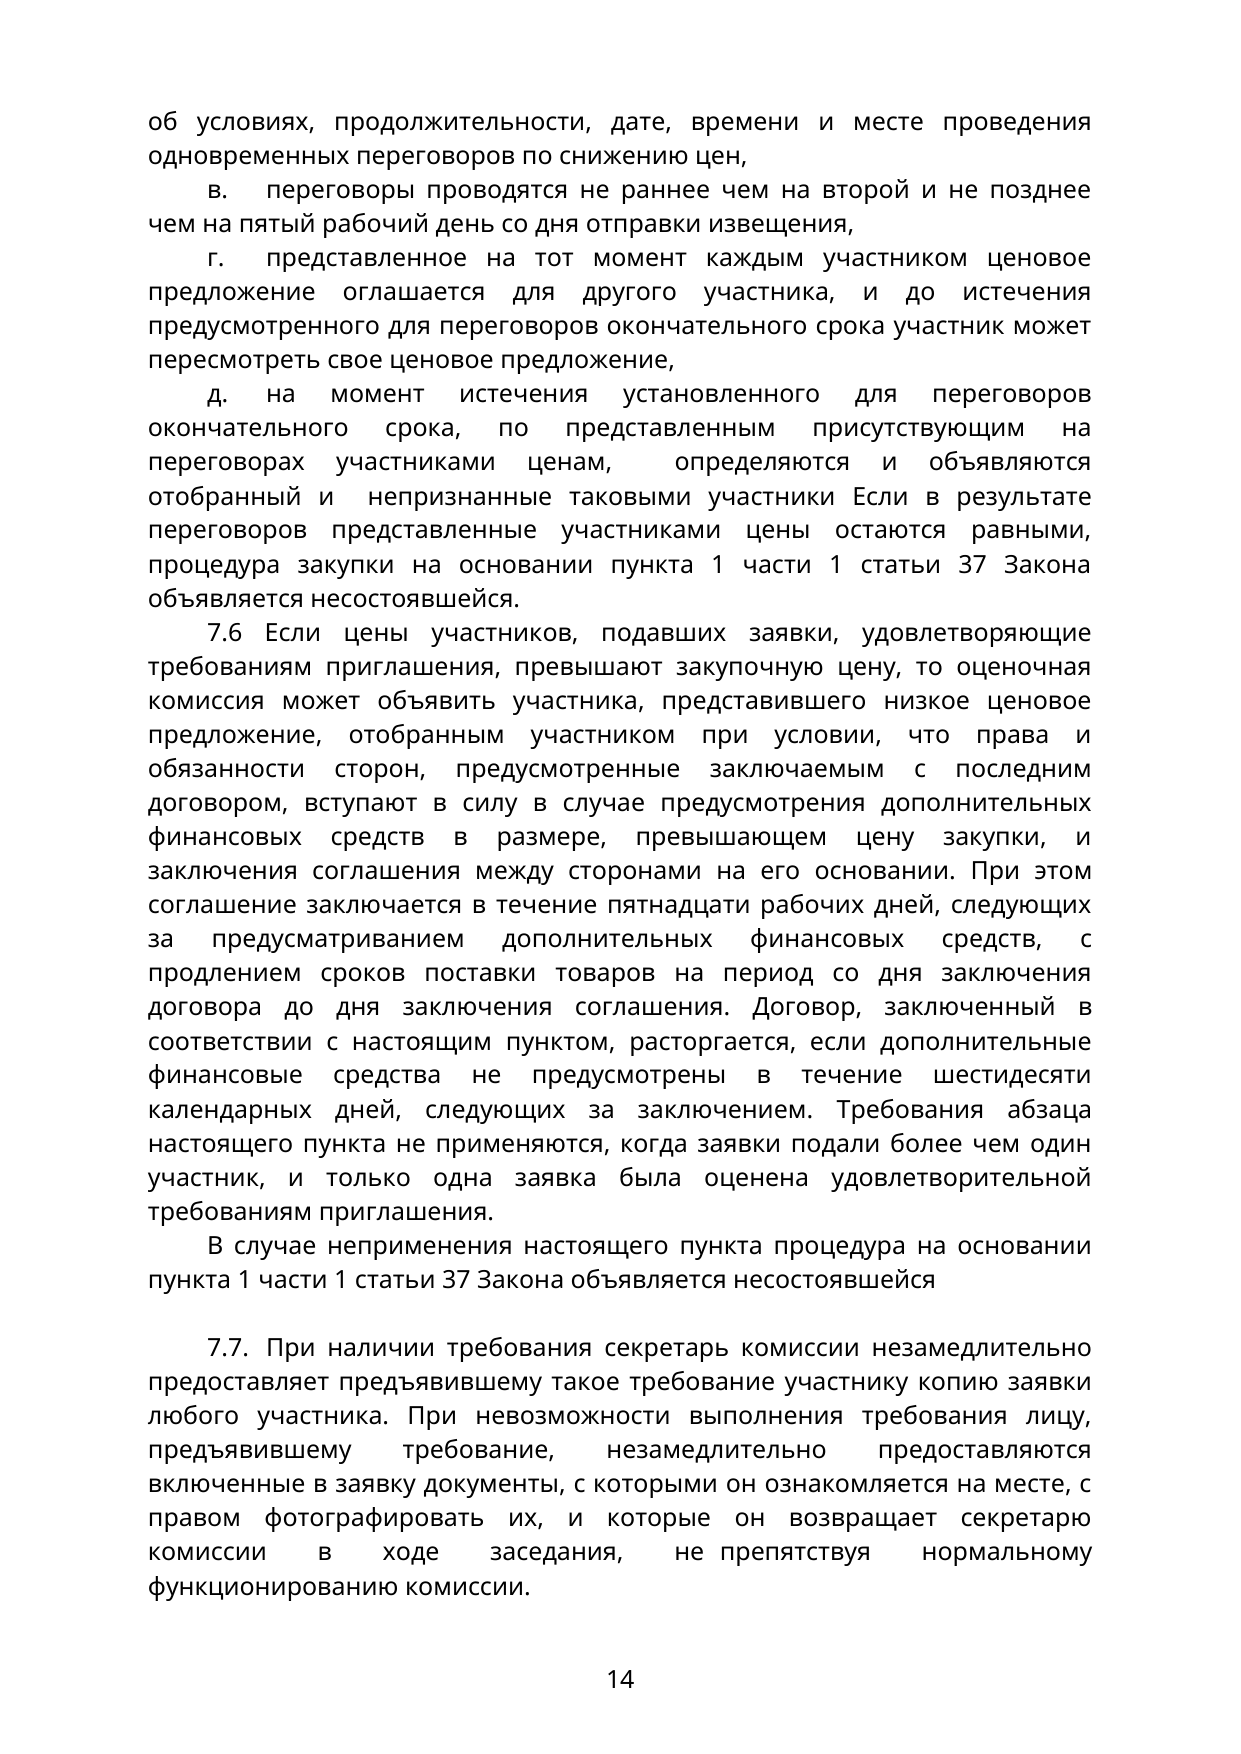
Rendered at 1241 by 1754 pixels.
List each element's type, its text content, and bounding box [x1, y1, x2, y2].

text 7.7. При наличии требования секретарь комиссии незамедлительно предоставляет предъявившему такое требование участнику копию заявки любого участника. При невозможности выполнения требования лицу, предъявившему требование, незамедлительно предоставляются включенные в заявку документы, с которыми он ознакомляется на месте, с правом фотографировать их, и которые он возвращает секретарю комиссии в ходе заседания, не препятствуя нормальному функционированию комиссии. [148, 1330, 1092, 1602]
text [148, 103, 1092, 172]
text д. на момент истечения установленного для переговоров окончательного срока, по представленным присутствующим на переговорах участниками ценам, определяются и объявляются отобранный и непризнанные таковыми участники Если в результате переговоров представленные участниками цены остаются равными, процедура закупки на основании пункта 1 части 1 статьи 37 Закона объявляется несостоявшейся. [148, 376, 1092, 614]
text г. представленное на тот момент каждым участником ценовое предложение оглашается для другого участника, и до истечения предусмотренного для переговоров окончательного срока участник может пересмотреть свое ценовое предложение, [148, 240, 1092, 376]
text в. переговоры проводятся не раннее чем на второй и не позднее чем на пятый рабочий день со дня отправки извещения, [148, 172, 1092, 240]
text В случае неприменения настоящего пункта процедура на основании пункта 1 части 1 статьи 37 Закона объявляется несостоявшейся [148, 1227, 1092, 1296]
text 7.6 Если цены участников, подавших заявки, удовлетворяющие требованиям приглашения, превышают закупочную цену, то оценочная комиссия может объявить участника, представившего низкое ценовое предложение, отобранным участником при условии, что права и обязанности сторон, предусмотренные заключаемым с последним договором, вступают в силу в случае предусмотрения дополнительных финансовых средств в размере, превышающем цену закупки, и заключения соглашения между сторонами на его основании. При этом соглашение заключается в течение пятнадцати рабочих дней, следующих за предусматриванием дополнительных финансовых средств, с продлением сроков поставки товаров на период со дня заключения договора до дня заключения соглашения. Договор, заключенный в соответствии с настоящим пунктом, расторгается, если дополнительные финансовые средства не предусмотрены в течение шестидесяти календарных дней, следующих за заключением. Требования абзаца настоящего пункта не применяются, когда заявки подали более чем один участник, и только одна заявка была оценена удовлетворительной требованиям приглашения. [148, 614, 1092, 1227]
